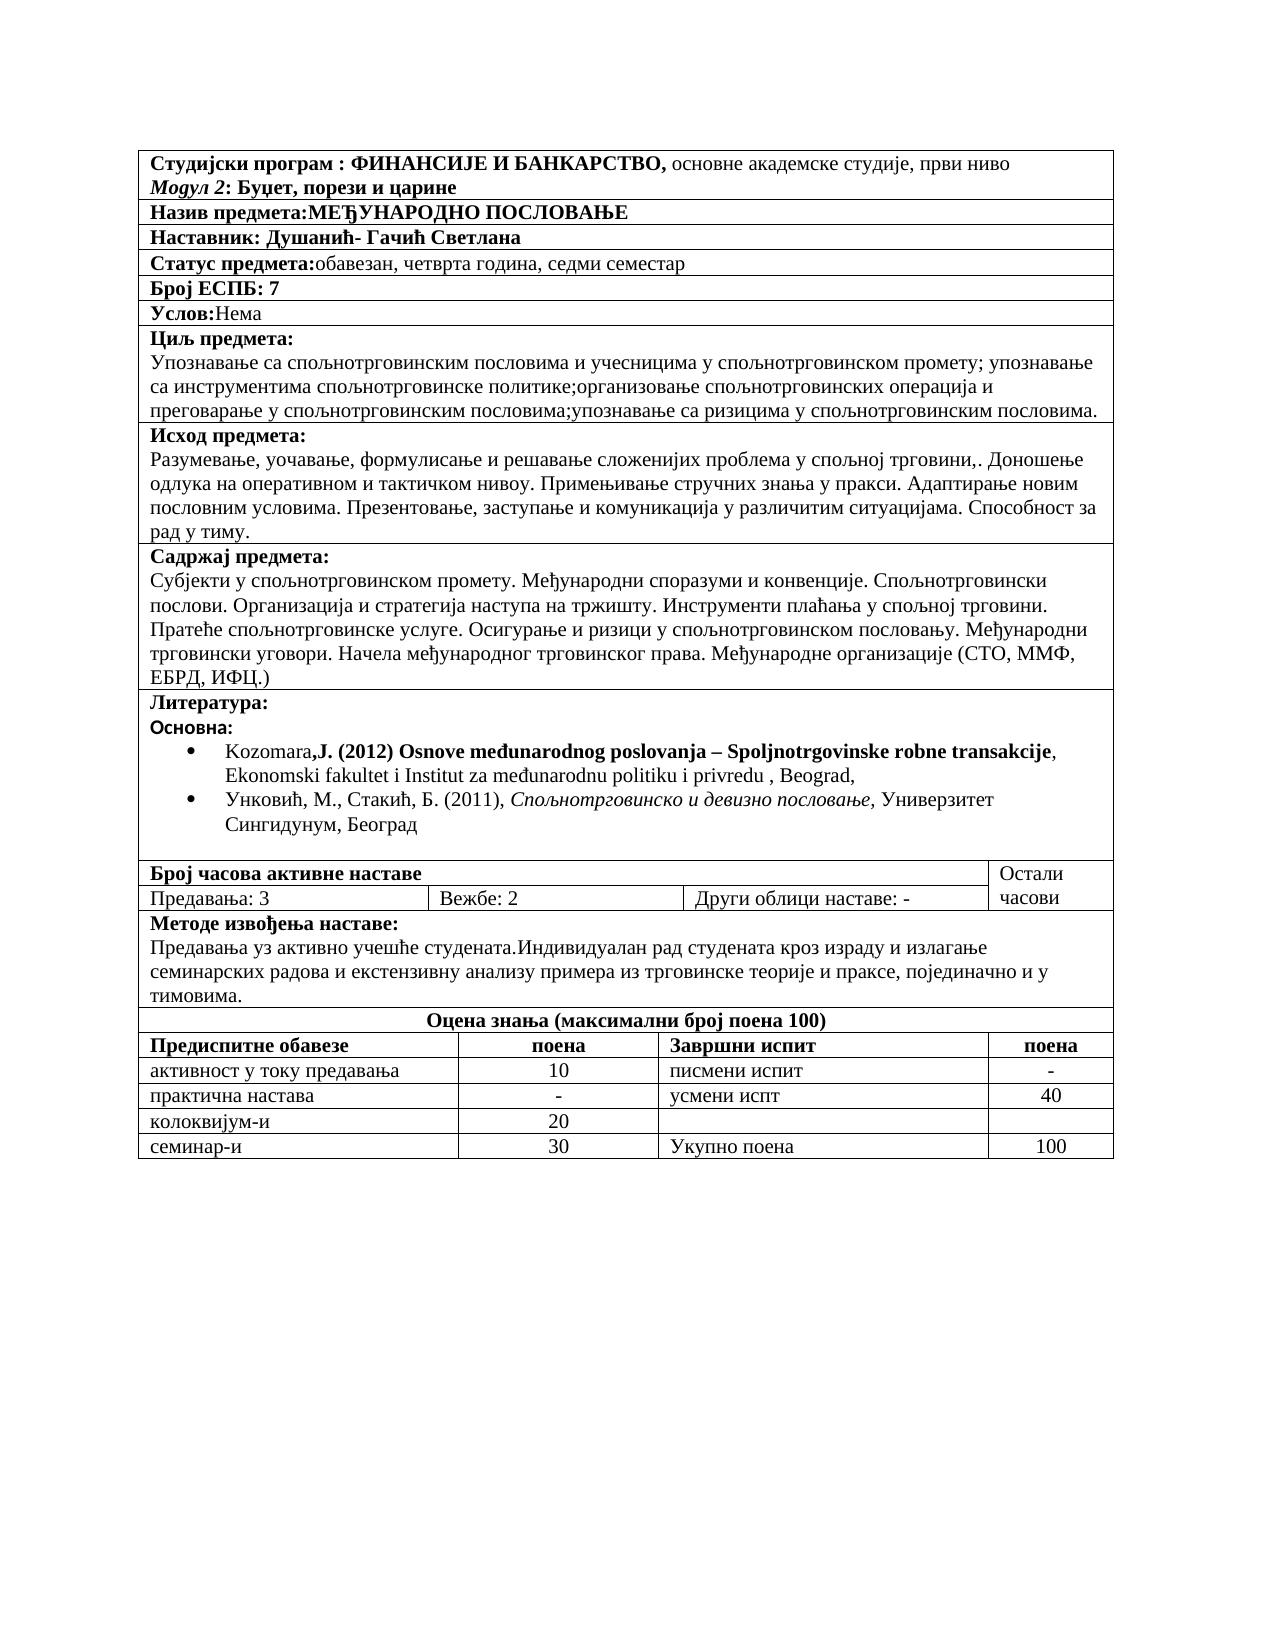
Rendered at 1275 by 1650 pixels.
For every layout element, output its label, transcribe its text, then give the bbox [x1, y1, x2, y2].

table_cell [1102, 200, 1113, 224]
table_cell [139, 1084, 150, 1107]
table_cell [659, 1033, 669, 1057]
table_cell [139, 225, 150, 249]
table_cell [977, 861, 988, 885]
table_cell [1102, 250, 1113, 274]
table_cell [659, 1109, 669, 1133]
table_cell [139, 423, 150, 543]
table_cell [977, 1109, 988, 1133]
table_cell [989, 1109, 999, 1133]
table_header Студијски програм : ФИНАНСИЈЕ И БАНКАРСТВО, основне академске студије, први ниво Модул 2: Буџет, порези и царине [139, 151, 1113, 199]
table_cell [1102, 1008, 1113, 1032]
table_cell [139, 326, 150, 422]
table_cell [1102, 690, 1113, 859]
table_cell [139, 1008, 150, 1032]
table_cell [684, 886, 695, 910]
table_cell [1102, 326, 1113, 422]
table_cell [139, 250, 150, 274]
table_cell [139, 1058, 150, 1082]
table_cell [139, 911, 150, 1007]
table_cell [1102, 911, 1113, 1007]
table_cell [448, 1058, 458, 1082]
table_cell [1102, 1109, 1113, 1133]
table_cell Остали часови [989, 861, 1113, 910]
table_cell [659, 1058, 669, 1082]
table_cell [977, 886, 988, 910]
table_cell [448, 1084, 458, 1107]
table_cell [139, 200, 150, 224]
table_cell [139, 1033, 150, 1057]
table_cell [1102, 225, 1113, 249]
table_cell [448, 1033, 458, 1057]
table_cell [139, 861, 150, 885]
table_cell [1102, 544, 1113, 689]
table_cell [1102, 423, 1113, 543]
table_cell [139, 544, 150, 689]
